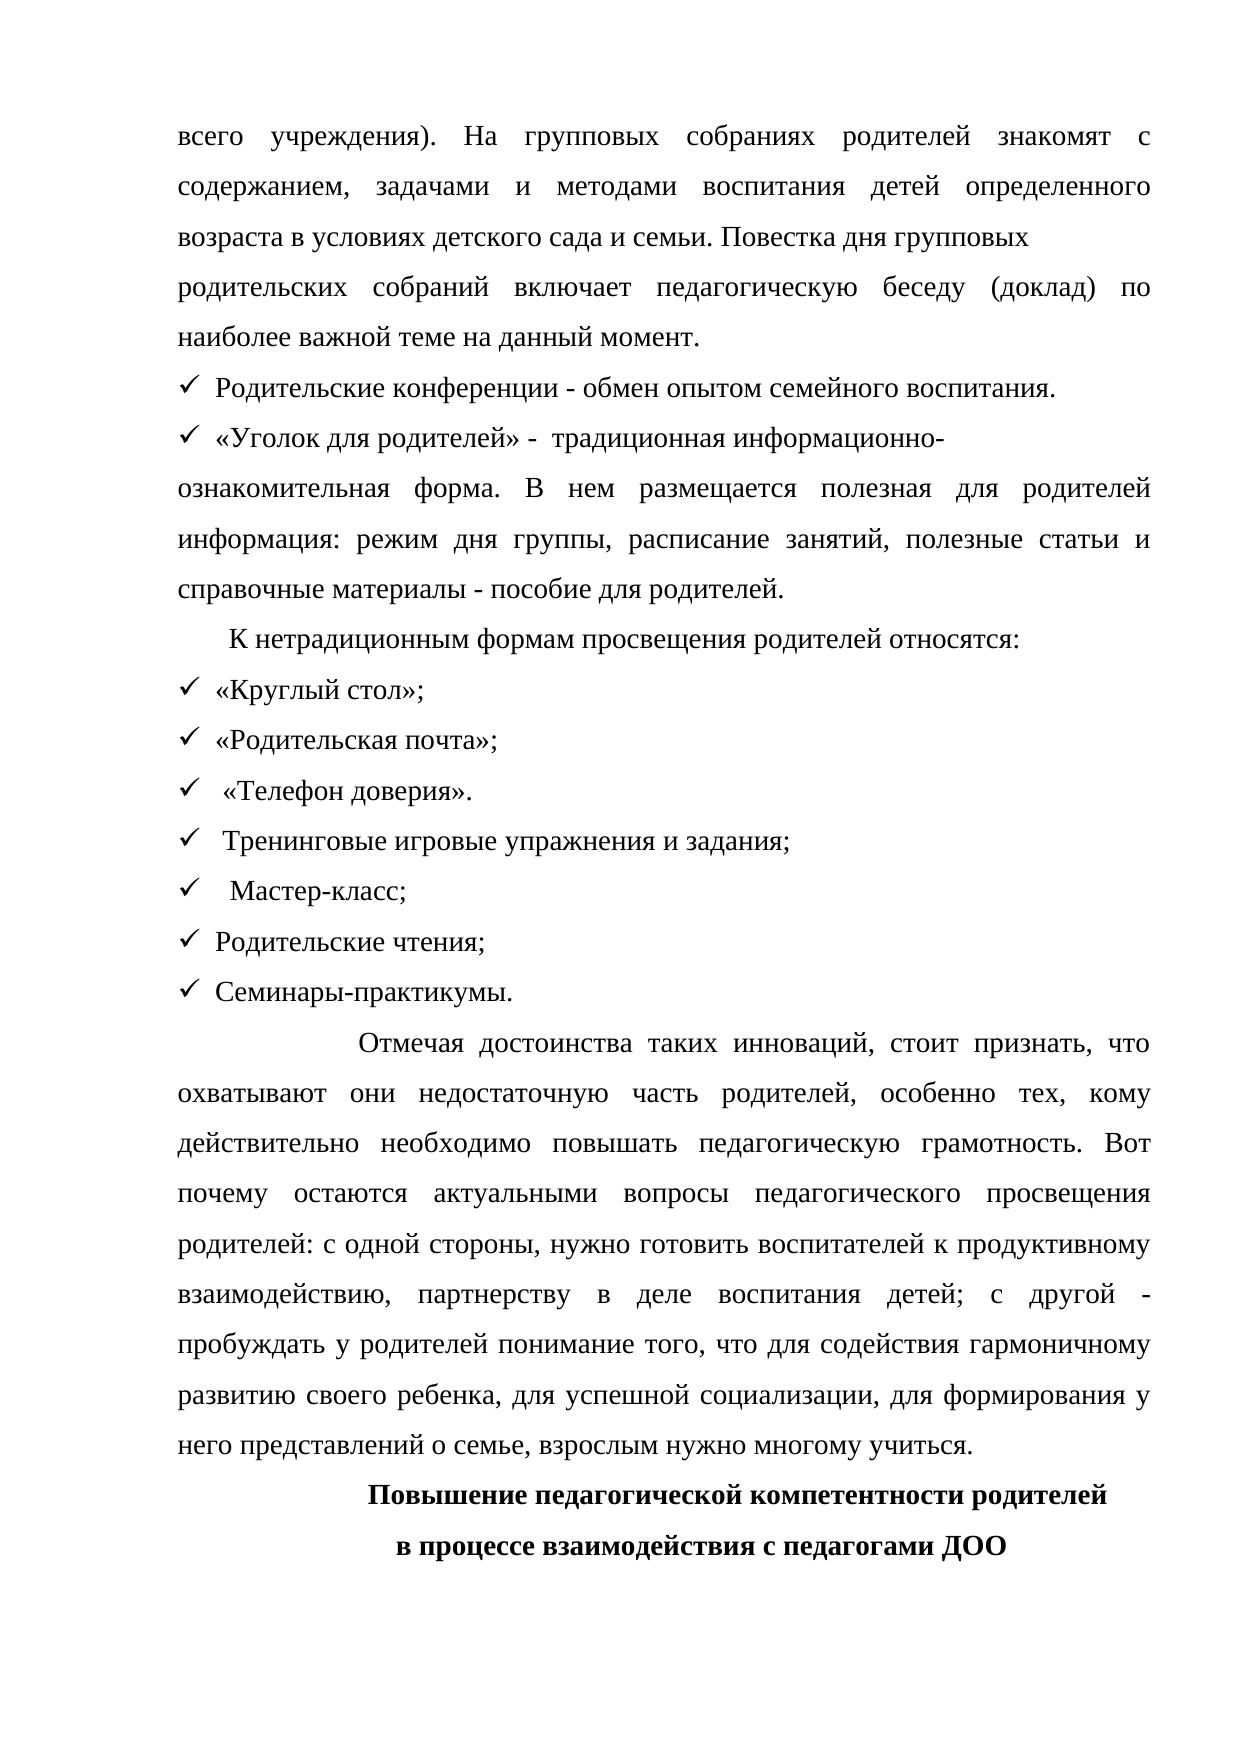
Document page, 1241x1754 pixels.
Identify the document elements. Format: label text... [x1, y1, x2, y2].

text Повышение педагогической компетентности родителей [177, 1477, 1152, 1511]
text К нетрадиционным формам просвещения родителей относятся: [177, 621, 1152, 655]
text ознакомительная форма. В нем размещается полезная для родителей информация: режим дня группы, расписание занятий, полезные статьи и справочные материалы - пособие для родителей. [177, 471, 1152, 605]
list всего учреждения). На групповых собраниях родителей знакомят с содержанием, задачами и методами воспитания детей определенного возраста в условиях детского сада и семьи. Повестка дня групповых [177, 118, 1152, 252]
list Тренинговые игровые упражнения и задания; [177, 823, 1152, 857]
list Мастер-класс; [177, 873, 1152, 907]
text в процессе взаимодействия с педагогами ДОО [177, 1528, 1152, 1561]
list Семинары-практикумы. [177, 974, 1152, 1008]
list «Уголок для родителей» - традиционная информационно- [177, 420, 1152, 454]
list Родительские конференции - обмен опытом семейного воспитания. [177, 370, 1152, 403]
list «Телефон доверия». [177, 773, 1152, 806]
list родительских собраний включает педагогическую беседу (доклад) по наиболее важной теме на данный момент. [177, 269, 1152, 353]
list «Круглый стол»; [177, 672, 1152, 705]
text Отмечая достоинства таких инноваций, стоит признать, что охватывают они недостаточную часть родителей, особенно тех, кому действительно необходимо повышать педагогическую грамотность. Вот почему остаются актуальными вопросы педагогического просвещения родителей: с одной стороны, нужно готовить воспитателей к продуктивному взаимодействию, партнерству в деле воспитания детей; с другой - пробуждать у родителей понимание того, что для содействия гармоничному развитию своего ребенка, для успешной социализации, для формирования у него представлений о семье, взрослым нужно многому учиться. [177, 1025, 1152, 1461]
list «Родительская почта»; [177, 722, 1152, 756]
list Родительские чтения; [177, 924, 1152, 957]
